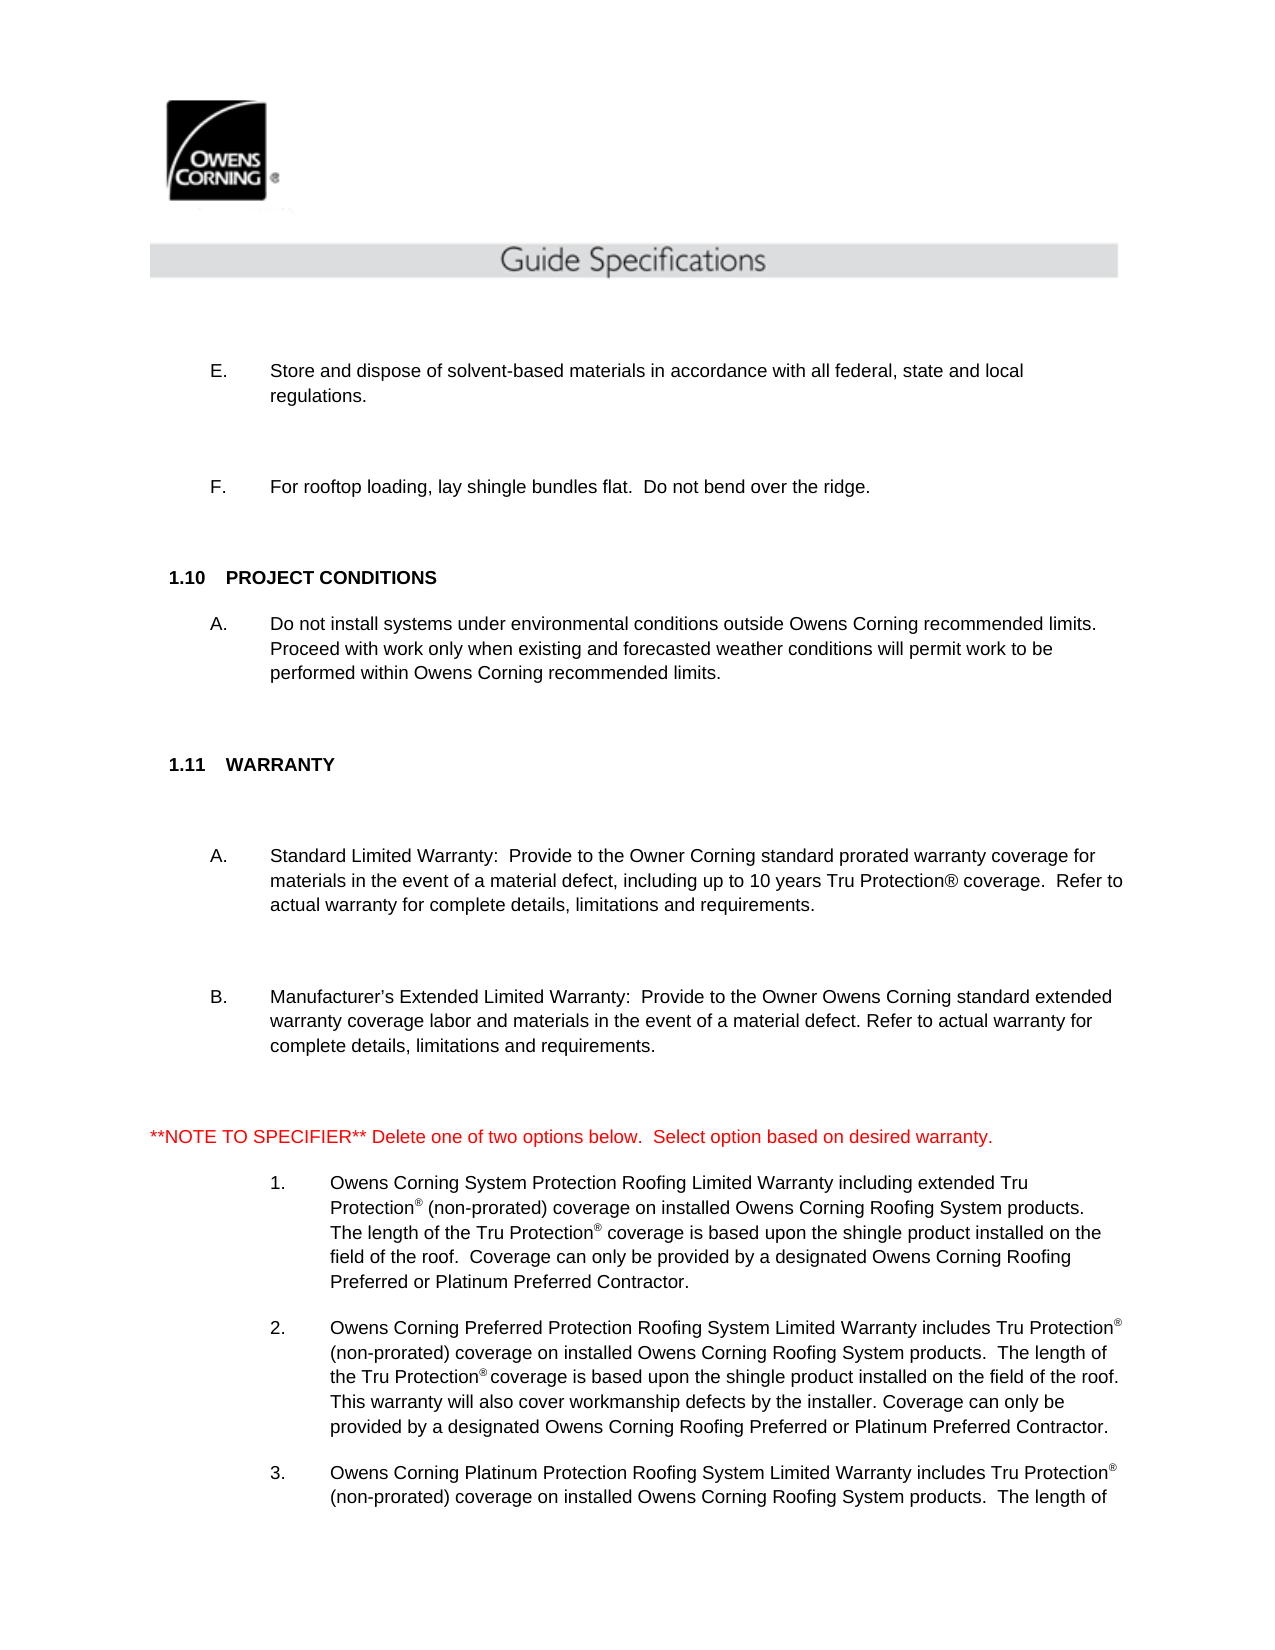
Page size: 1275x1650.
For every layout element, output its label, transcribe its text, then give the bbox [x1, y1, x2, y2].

text For rooftop loading, lay shingle bundles flat. Do not bend over the ridge. [210, 476, 1125, 497]
text Owens Corning Preferred Protection Roofing System Limited Warranty includes Tru Protection® (non-prorated) coverage on installed Owens Corning Roofing System products. The length of the Tru Protection® coverage is based upon the shingle product installed on the field of the roof. This warranty will also cover workmanship defects by the installer. Coverage can only be provided by a designated Owens Corning Roofing Preferred or Platinum Preferred Contractor. [270, 1317, 1125, 1437]
text PROJECT CONDITIONS [169, 567, 1125, 588]
picture [150, 75, 1125, 287]
text WARRANTY [169, 753, 1125, 775]
text Owens Corning System Protection Roofing Limited Warranty including extended Tru Protection® (non-prorated) coverage on installed Owens Corning Roofing System products. The length of the Tru Protection® coverage is based upon the shingle product installed on the field of the roof. Coverage can only be provided by a designated Owens Corning Roofing Preferred or Platinum Preferred Contractor. [270, 1172, 1125, 1293]
text Manufacturer’s Extended Limited Warranty: Provide to the Owner Owens Corning standard extended warranty coverage labor and materials in the event of a material defect. Refer to actual warranty for complete details, limitations and requirements. [210, 985, 1125, 1057]
text Standard Limited Warranty: Provide to the Owner Corning standard prorated warranty coverage for materials in the event of a material defect, including up to 10 years Tru Protection® coverage. Refer to actual warranty for complete details, limitations and requirements. [210, 844, 1125, 916]
text Do not install systems under environmental conditions outside Owens Corning recommended limits. Proceed with work only when existing and forecasted weather conditions will permit work to be performed within Owens Corning recommended limits. [210, 612, 1125, 684]
text Store and dispose of solvent-based materials in accordance with all federal, state and local regulations. [210, 359, 1125, 406]
text **NOTE TO SPECIFIER** Delete one of two options below. Select option based on desired warranty. [150, 1126, 1125, 1148]
